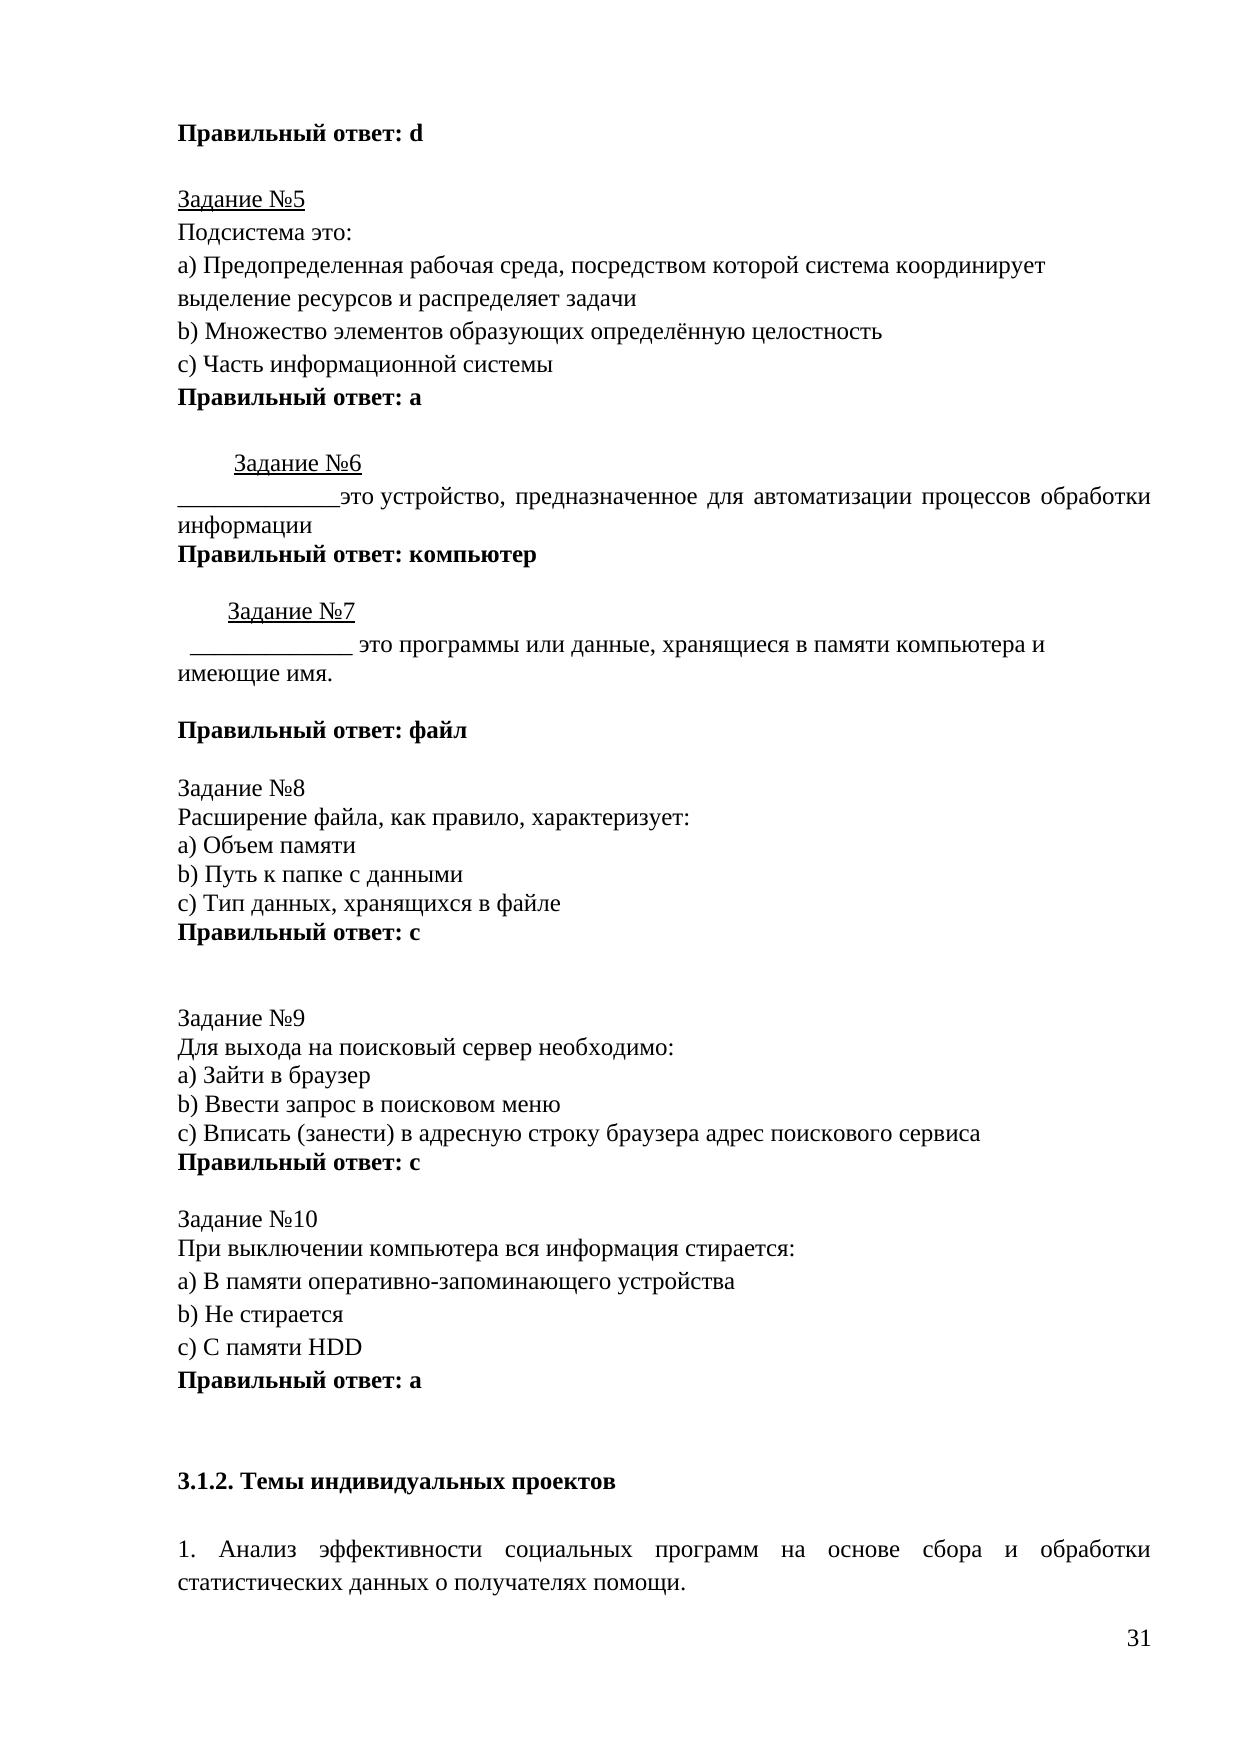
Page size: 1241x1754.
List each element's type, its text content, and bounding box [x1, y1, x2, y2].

text a) Предопределенная рабочая среда, посредством которой система координирует выделение ресурсов и распределяет задачи [177, 250, 1152, 312]
text Задание №6 [177, 448, 1152, 477]
text Подсистема это: [177, 217, 1152, 246]
text 3.1.2. Темы индивидуальных проектов [177, 1466, 1152, 1495]
text a) Объем памяти [177, 831, 1152, 859]
text Правильный ответ: a [177, 382, 1152, 411]
text Задание №10 [177, 1204, 1152, 1233]
text b) Множество элементов образующих определённую целостность [177, 316, 1152, 345]
text c) Вписать (занести) в адресную строку браузера адрес поискового сервиса [177, 1118, 1152, 1147]
text Задание №5 [177, 184, 1152, 213]
text _____________это устройство, предназначенное для автоматизации процессов обработки информации [177, 481, 1152, 539]
text _____________ это программы или данные, хранящиеся в памяти компьютера и имеющие имя. [177, 629, 1152, 687]
text Задание №9 [177, 1003, 1152, 1032]
text При выключении компьютера вся информация стирается: [177, 1233, 1152, 1262]
text Правильный ответ: файл [177, 716, 1152, 744]
text Правильный ответ: a [177, 1365, 1152, 1394]
text Расширение файла, как правило, характеризует: [177, 802, 1152, 831]
text b) Не стирается [177, 1299, 1152, 1328]
text Правильный ответ: c [177, 1147, 1152, 1176]
text c) С памяти HDD [177, 1332, 1152, 1361]
text c) Часть информационной системы [177, 349, 1152, 378]
text a) Зайти в браузер [177, 1061, 1152, 1089]
text b) Путь к папке c данными [177, 859, 1152, 888]
text b) Ввести запрос в поисковом меню [177, 1089, 1152, 1118]
text Правильный ответ: c [177, 917, 1152, 946]
text a) В памяти оперативно-запоминающего устройства [177, 1266, 1152, 1295]
text Для выхода на поисковый сервер необходимо: [177, 1032, 1152, 1061]
text Правильный ответ: d [177, 118, 1152, 147]
text 1. Анализ эффективности социальных программ на основе сбора и обработки статистических данных о получателях помощи. [177, 1534, 1152, 1596]
text c) Тип данных, хранящихся в файле [177, 888, 1152, 917]
text Задание №8 [177, 773, 1152, 802]
text Правильный ответ: компьютер [177, 539, 1152, 568]
text Задание №7 [177, 596, 1152, 625]
